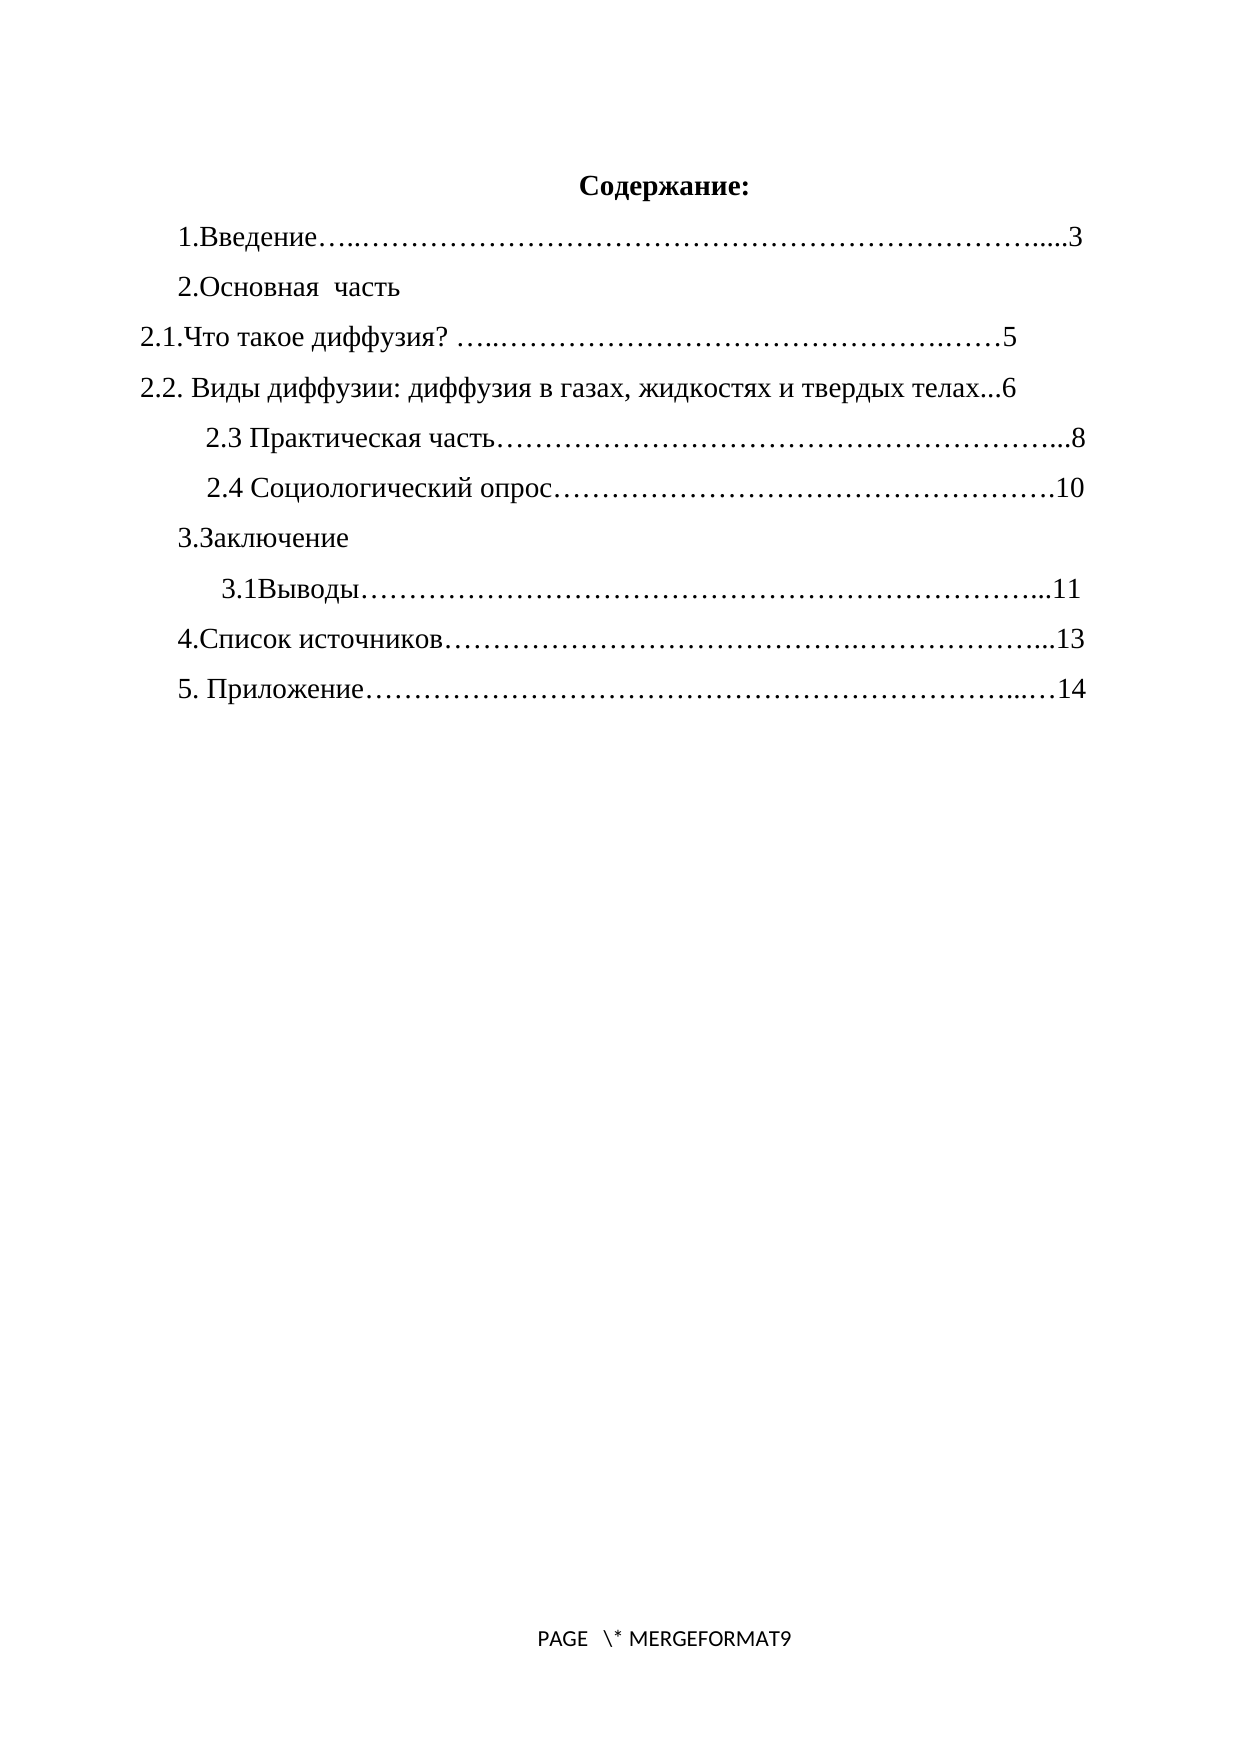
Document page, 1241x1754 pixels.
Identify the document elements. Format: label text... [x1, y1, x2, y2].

text 1.Введение…..…………………………………………………………….....3 [177, 219, 1152, 252]
text 2.4 Социологический опрос…………………………………………….10 [177, 470, 1152, 504]
text 2.2. Виды диффузии: диффузия в газах, жидкостях и твердых телах...6 [140, 370, 1152, 403]
text 4.Список источников…………………………………….………………...13 [177, 621, 1152, 655]
text 3.1Выводы……………………………………………………………...11 [177, 571, 1152, 604]
text 2.1.Что такое диффузия? …..……………………………………….……5 [140, 319, 1152, 353]
text Содержание: [177, 168, 1152, 202]
text 3.Заключение [177, 521, 1152, 554]
text 2.Основная часть [177, 269, 1152, 303]
text 2.3 Практическая часть…………………………………………………...8 [140, 420, 1152, 453]
text 5. Приложение…………………………………………………………...…14 [177, 672, 1152, 705]
